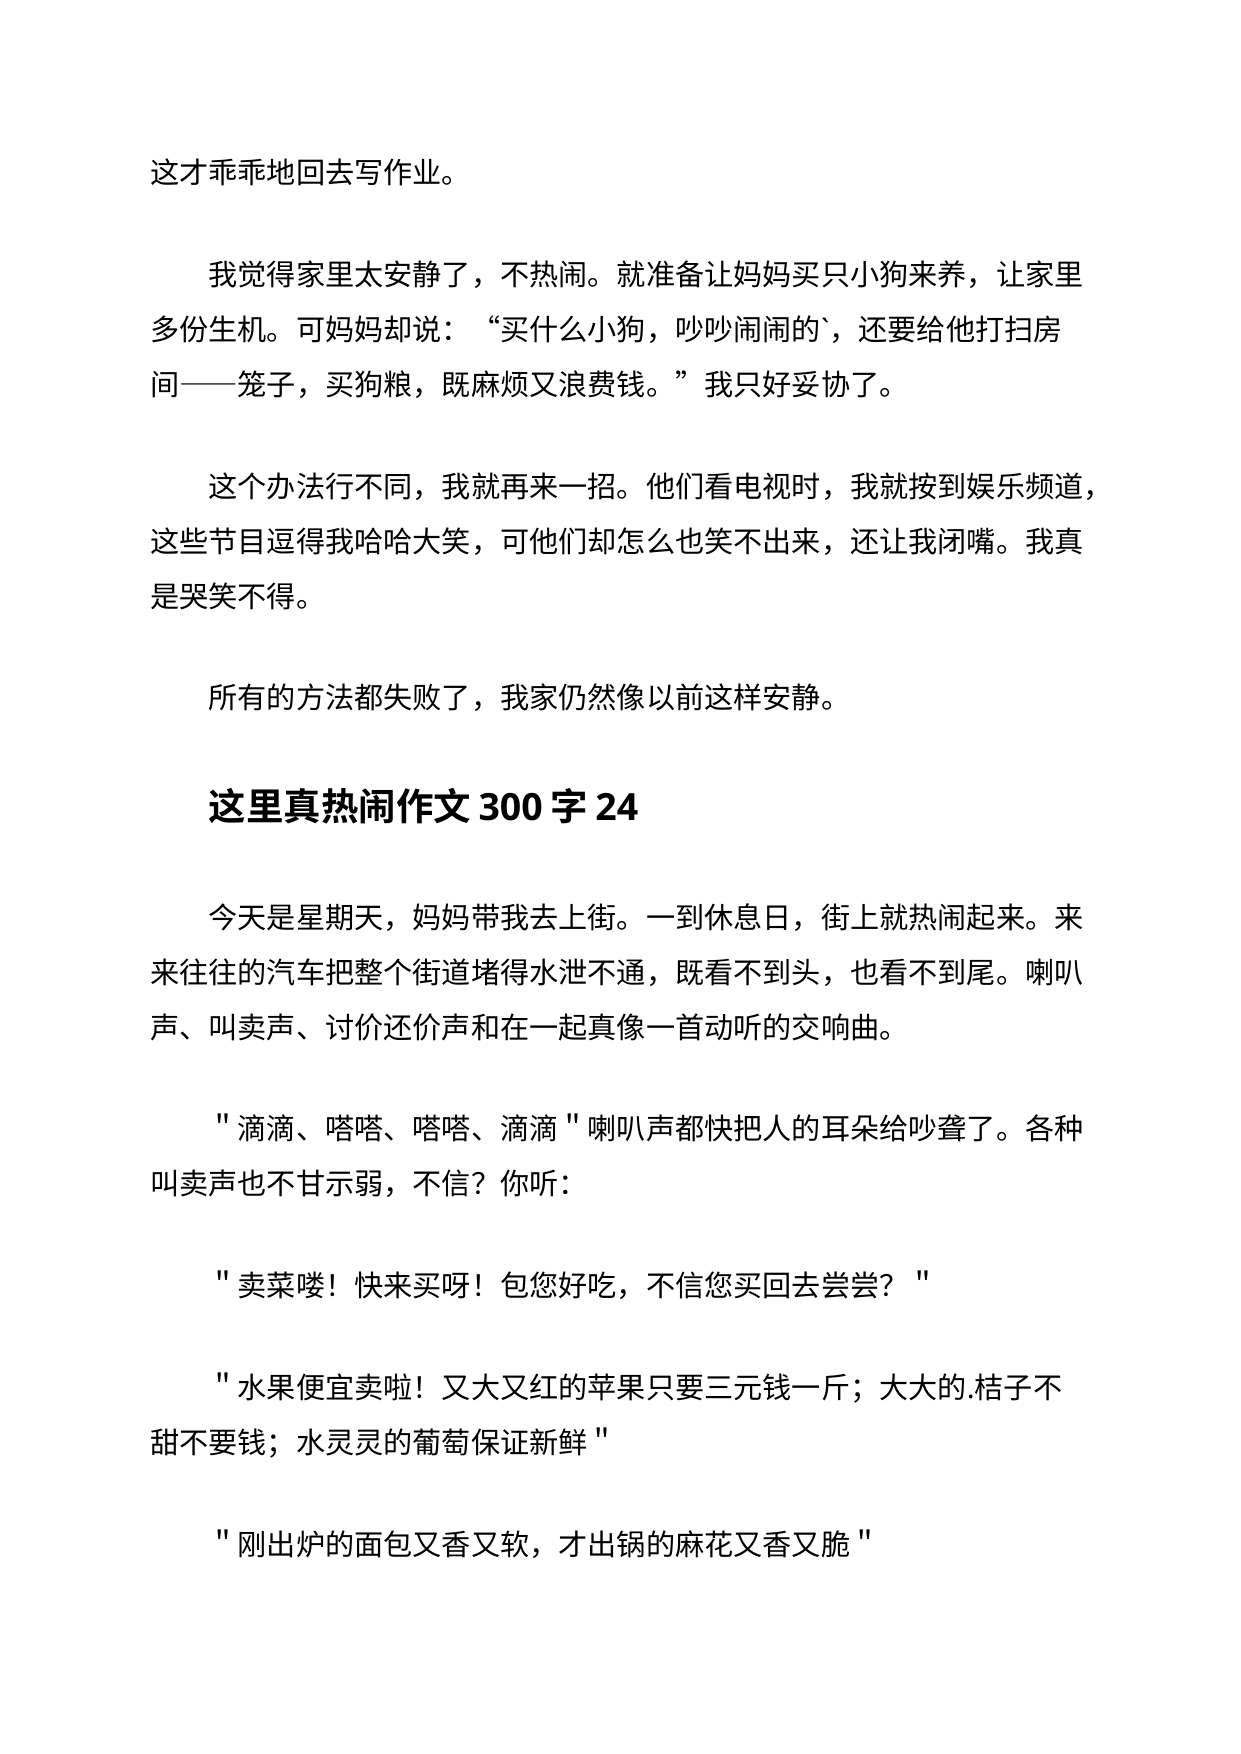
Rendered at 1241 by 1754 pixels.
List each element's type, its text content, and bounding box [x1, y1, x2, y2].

text ＂水果便宜卖啦！又大又红的苹果只要三元钱一斤；大大的.桔子不甜不要钱；水灵灵的葡萄保证新鲜＂ [150, 1364, 1090, 1462]
text ＂卖菜喽！快来买呀！包您好吃，不信您买回去尝尝？＂ [150, 1263, 1090, 1305]
text 这里真热闹作文300字24 [150, 777, 1090, 831]
text 所有的方法都失败了，我家仍然像以前这样安静。 [150, 675, 1090, 717]
text 今天是星期天，妈妈带我去上街。一到休息日，街上就热闹起来。来来往往的汽车把整个街道堵得水泄不通，既看不到头，也看不到尾。喇叭声、叫卖声、讨价还价声和在一起真像一首动听的交响曲。 [150, 894, 1090, 1046]
text ＂刚出炉的面包又香又软，才出锅的麻花又香又脆＂ [150, 1521, 1090, 1563]
text 这个办法行不同，我就再来一招。他们看电视时，我就按到娱乐频道，这些节目逗得我哈哈大笑，可他们却怎么也笑不出来，还让我闭嘴。我真是哭笑不得。 [150, 463, 1090, 616]
text 我觉得家里太安静了，不热闹。就准备让妈妈买只小狗来养，让家里多份生机。可妈妈却说：“买什么小狗，吵吵闹闹的`，还要给他打扫房间——笼子，买狗粮，既麻烦又浪费钱。”我只好妥协了。 [150, 252, 1090, 404]
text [150, 150, 1090, 192]
text ＂滴滴、嗒嗒、嗒嗒、滴滴＂喇叭声都快把人的耳朵给吵聋了。各种叫卖声也不甘示弱，不信？你听： [150, 1106, 1090, 1203]
